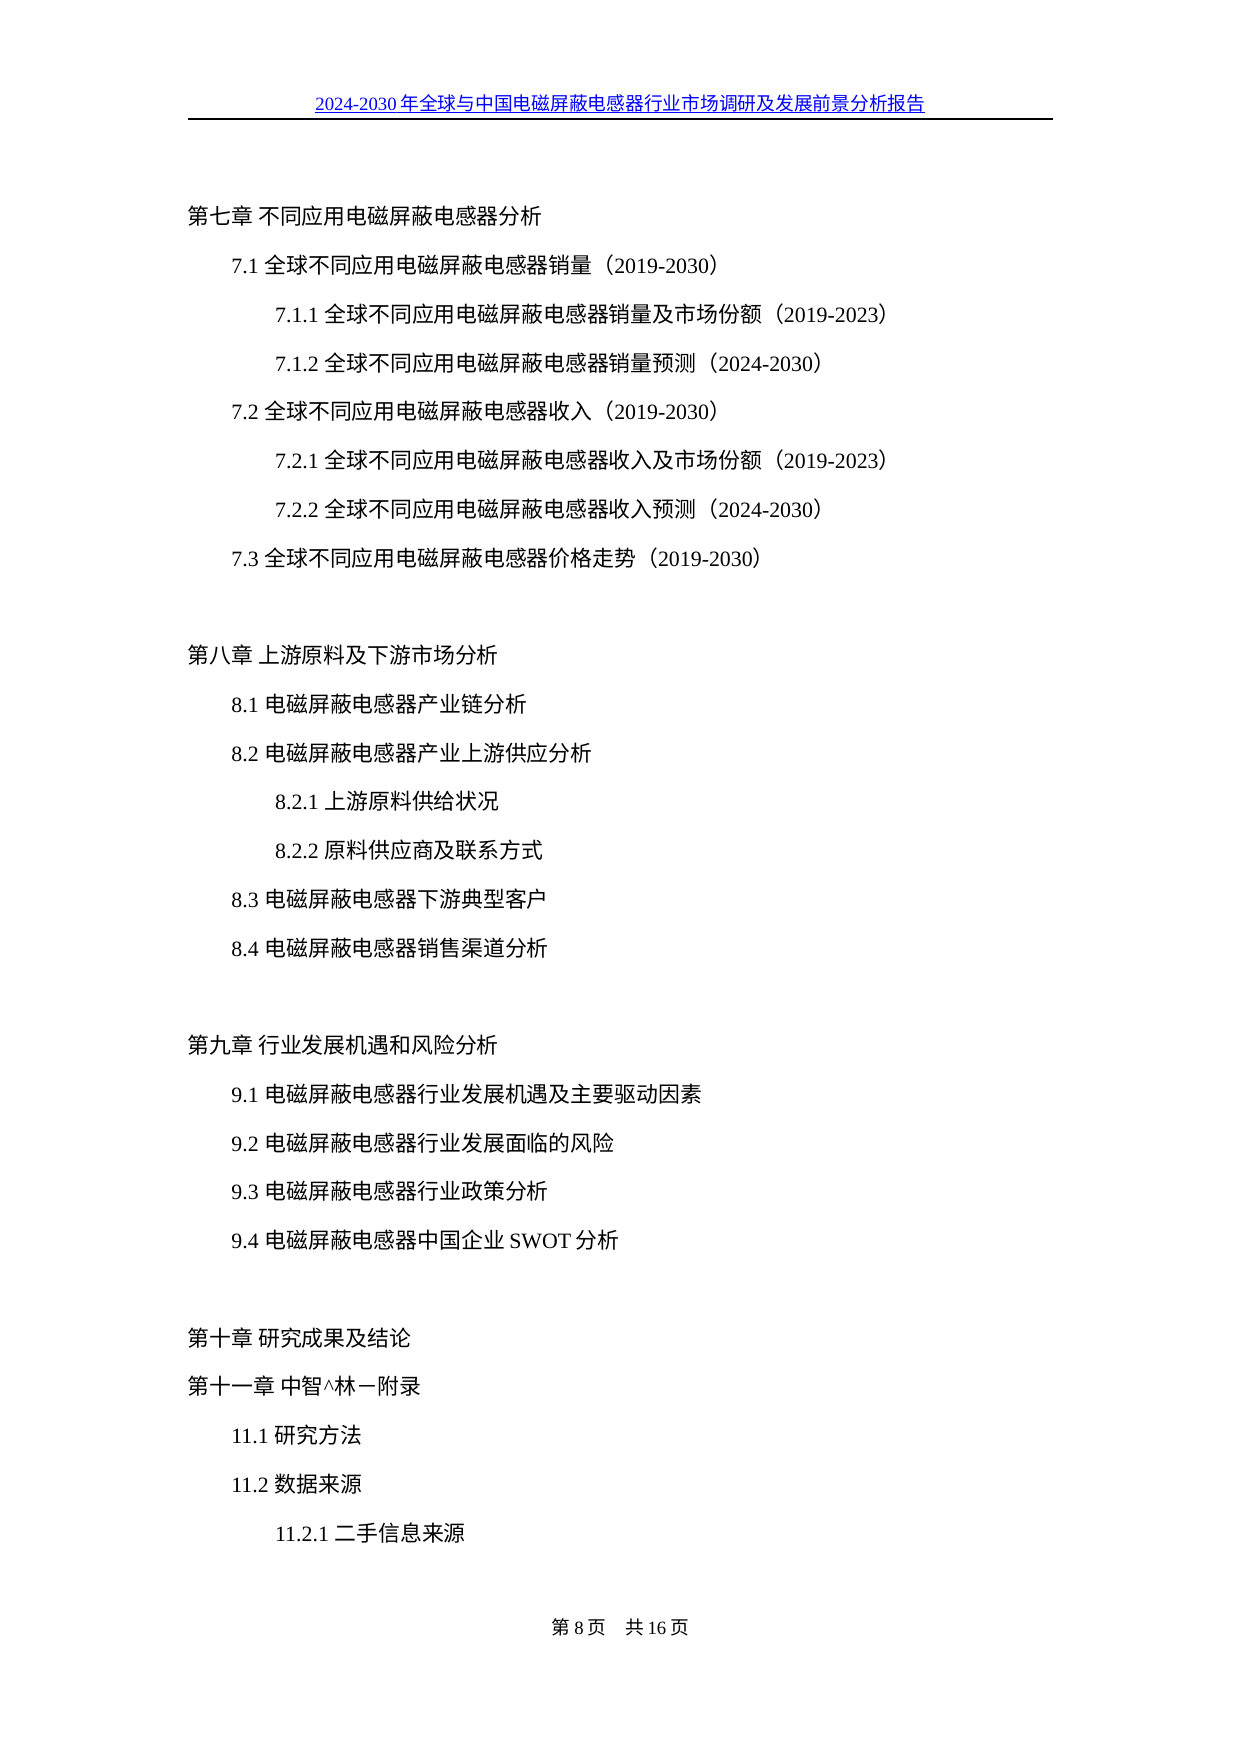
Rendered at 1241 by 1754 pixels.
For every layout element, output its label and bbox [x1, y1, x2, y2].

text [187, 150, 1053, 1548]
